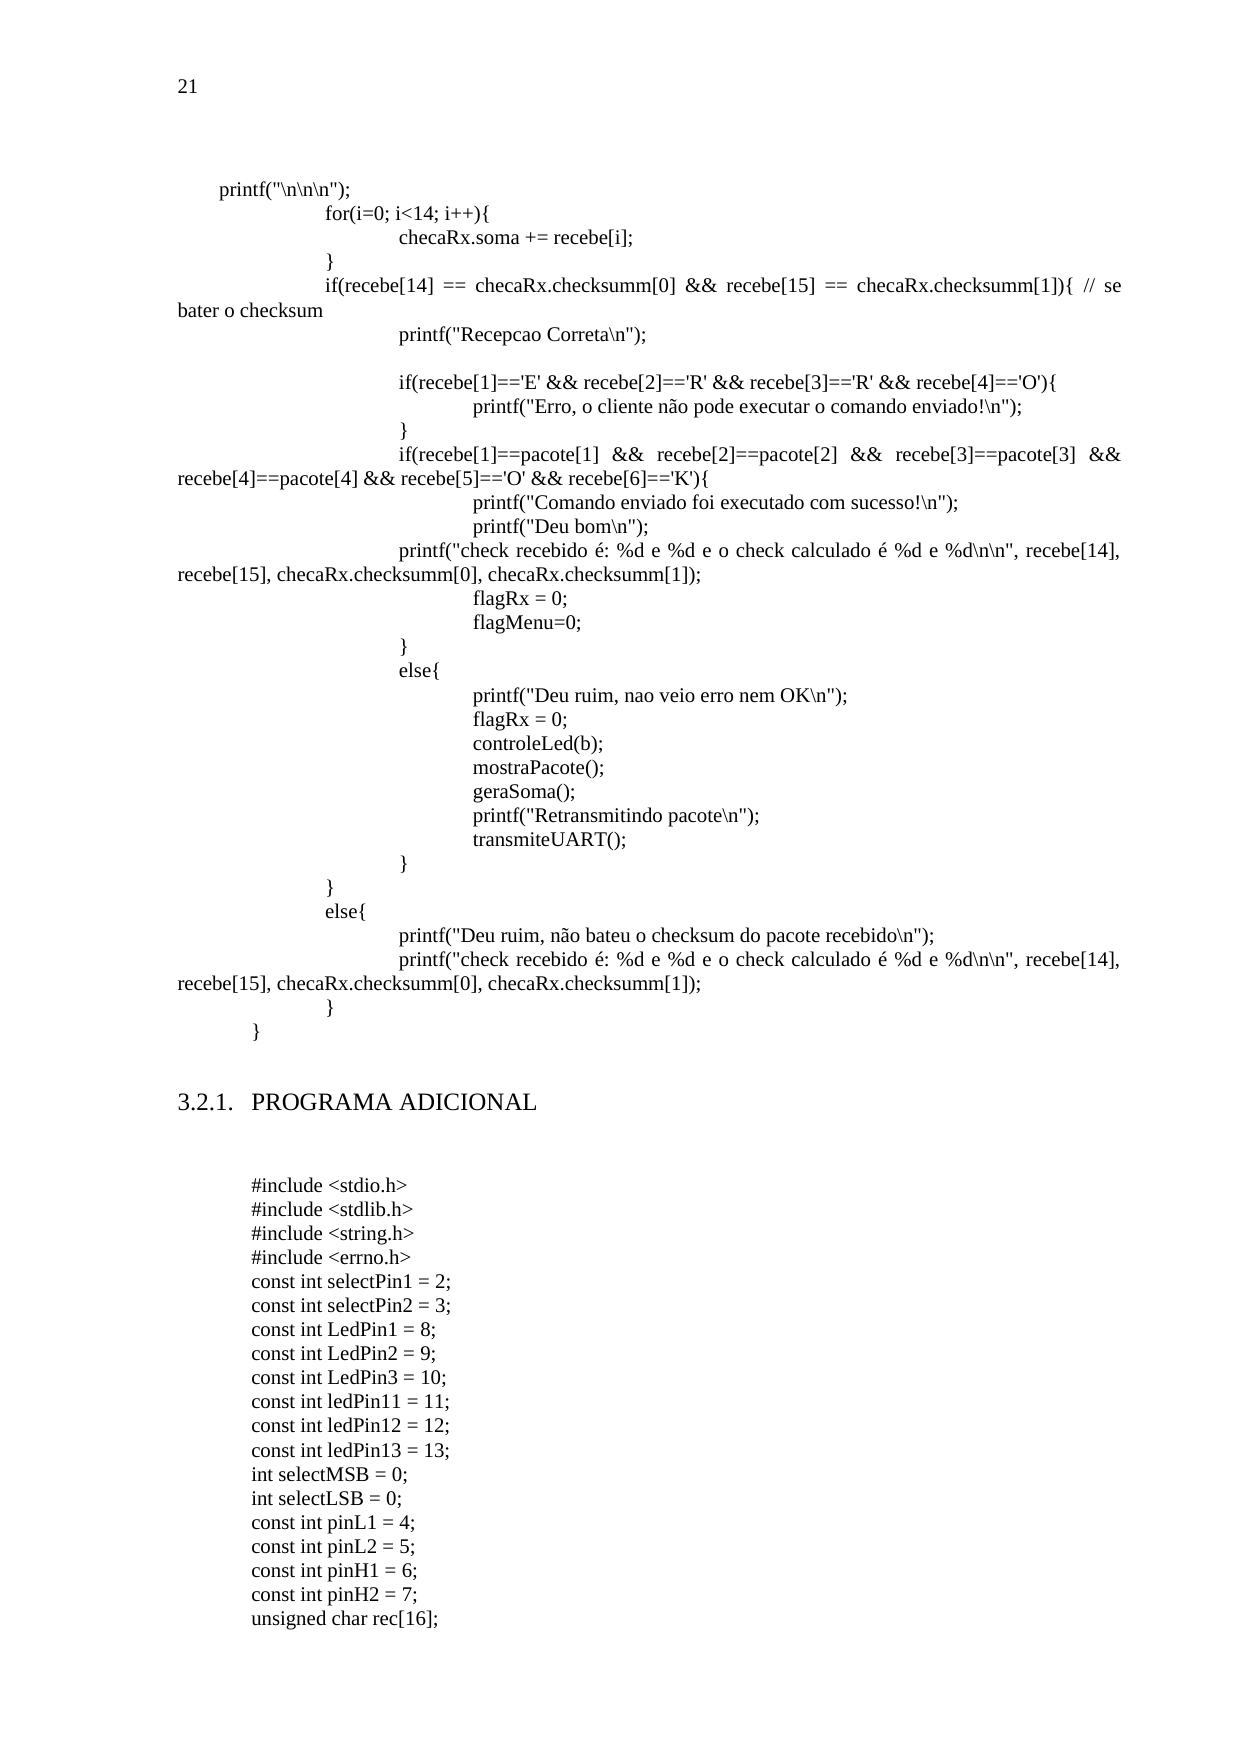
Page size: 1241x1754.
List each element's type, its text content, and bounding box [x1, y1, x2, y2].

text checaRx.soma += recebe[i]; [177, 225, 1122, 249]
text #include <stdlib.h> [251, 1197, 1122, 1221]
text const int pinL2 = 5; [251, 1534, 1122, 1558]
text flagRx = 0; [177, 586, 1122, 610]
text geraSoma(); [177, 779, 1122, 803]
text const int ledPin13 = 13; [251, 1437, 1122, 1462]
text printf("Comando enviado foi executado com sucesso!\n"); [177, 490, 1122, 514]
text const int ledPin12 = 12; [251, 1413, 1122, 1437]
text #include <errno.h> [251, 1245, 1122, 1269]
text const int pinL1 = 4; [251, 1510, 1122, 1534]
text unsigned char rec[16]; [251, 1606, 1122, 1630]
text } [177, 995, 1122, 1019]
text printf("check recebido é: %d e %d e o check calculado é %d e %d\n\n", recebe[14], recebe[15], checaRx.checksumm[0], checaRx.checksumm[1]); [177, 947, 1122, 995]
text const int selectPin1 = 2; [251, 1269, 1122, 1293]
text const int pinH2 = 7; [251, 1582, 1122, 1606]
text else{ [177, 899, 1122, 923]
text } [177, 418, 1122, 442]
list PROGRAMA ADICIONAL [177, 1087, 1122, 1115]
text const int pinH1 = 6; [251, 1558, 1122, 1582]
text const int LedPin2 = 9; [251, 1341, 1122, 1365]
text printf("Recepcao Correta\n"); [177, 322, 1122, 346]
text mostraPacote(); [177, 755, 1122, 779]
text transmiteUART(); [177, 827, 1122, 851]
text for(i=0; i<14; i++){ [177, 201, 1122, 225]
text } [177, 851, 1122, 875]
text int selectLSB = 0; [251, 1486, 1122, 1510]
text flagRx = 0; [177, 707, 1122, 731]
text const int LedPin3 = 10; [251, 1365, 1122, 1389]
text int selectMSB = 0; [251, 1462, 1122, 1486]
text #include <string.h> [251, 1221, 1122, 1245]
text #include <stdio.h> [251, 1173, 1122, 1197]
text const int selectPin2 = 3; [251, 1293, 1122, 1317]
text } [177, 1019, 1122, 1043]
text flagMenu=0; [177, 610, 1122, 634]
text printf("Deu ruim, não bateu o checksum do pacote recebido\n"); [177, 923, 1122, 947]
text printf("check recebido é: %d e %d e o check calculado é %d e %d\n\n", recebe[14], recebe[15], checaRx.checksumm[0], checaRx.checksumm[1]); [177, 538, 1122, 586]
text printf("Deu ruim, nao veio erro nem OK\n"); [177, 682, 1122, 707]
text const int ledPin11 = 11; [251, 1389, 1122, 1413]
text } [177, 249, 1122, 273]
text printf("Retransmitindo pacote\n"); [177, 803, 1122, 827]
text if(recebe[1]=='E' && recebe[2]=='R' && recebe[3]=='R' && recebe[4]=='O'){ [177, 370, 1122, 394]
text const int LedPin1 = 8; [251, 1317, 1122, 1341]
text } [177, 634, 1122, 658]
text else{ [177, 658, 1122, 682]
text printf("\n\n\n"); [177, 177, 1122, 201]
text if(recebe[14] == checaRx.checksumm[0] && recebe[15] == checaRx.checksumm[1]){ // se bater o checksum [177, 273, 1122, 322]
text controleLed(b); [177, 731, 1122, 755]
text printf("Erro, o cliente não pode executar o comando enviado!\n"); [177, 394, 1122, 418]
text } [177, 875, 1122, 899]
text if(recebe[1]==pacote[1] && recebe[2]==pacote[2] && recebe[3]==pacote[3] && recebe[4]==pacote[4] && recebe[5]=='O' && recebe[6]=='K'){ [177, 442, 1122, 490]
text printf("Deu bom\n"); [177, 514, 1122, 538]
